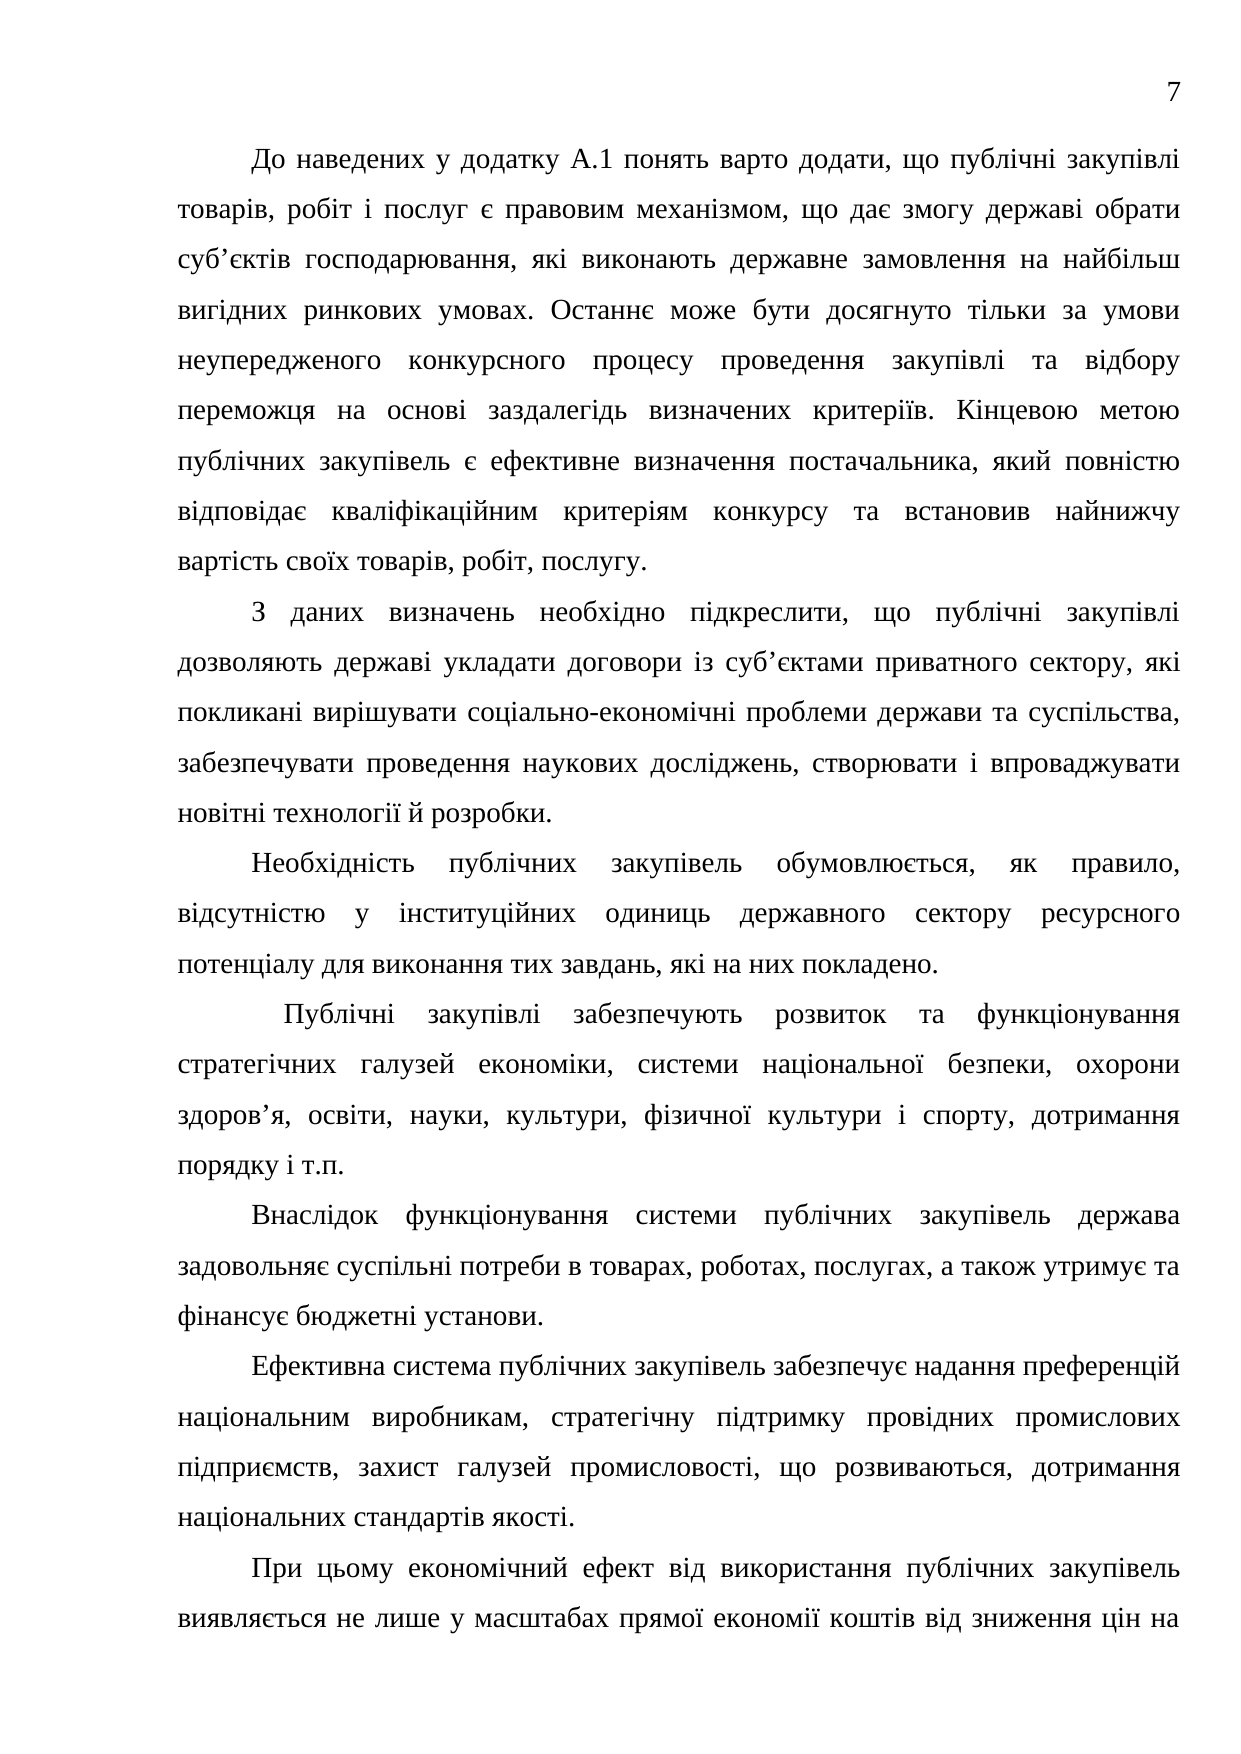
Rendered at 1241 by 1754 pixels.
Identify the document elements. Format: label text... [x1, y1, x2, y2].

text Внаслідок функціонування системи публічних закупівель держава задовольняє суспільні потреби в товарах, роботах, послугах, а також утримує та фінансує бюджетні установи. [177, 1197, 1181, 1332]
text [177, 1550, 1181, 1633]
text Публічні закупівлі забезпечують розвиток та функціонування стратегічних галузей економіки, системи національної безпеки, охорони здоров’я, освіти, науки, культури, фізичної культури і спорту, дотримання порядку і т.п. [177, 996, 1181, 1181]
text До наведених у додатку А.1 понять варто додати, що публічні закупівлі товарів, робіт і послуг є правовим механізмом, що дає змогу державі обрати суб’єктів господарювання, які виконають державне замовлення на найбільш вигідних ринкових умовах. Останнє може бути досягнуто тільки за умови неупередженого конкурсного процесу проведення закупівлі та відбору переможця на основі заздалегідь визначених критеріїв. Кінцевою метою публічних закупівель є ефективне визначення постачальника, який повністю відповідає кваліфікаційним критеріям конкурсу та встановив найнижчу вартість своїх товарів, робіт, послугу. [177, 141, 1181, 577]
text Необхідність публічних закупівель обумовлюється, як правило, відсутністю у інституційних одиниць державного сектору ресурсного потенціалу для виконання тих завдань, які на них покладено. [177, 845, 1181, 979]
text З даних визначень необхідно підкреслити, що публічні закупівлі дозволяють державі укладати договори із суб’єктами приватного сектору, які покликані вирішувати соціально-економічні проблеми держави та суспільства, забезпечувати проведення наукових досліджень, створювати і впроваджувати новітні технології й розробки. [177, 594, 1181, 828]
text Ефективна система публічних закупівель забезпечує надання преференцій національним виробникам, стратегічну підтримку провідних промислових підприємств, захист галузей промисловості, що розвиваються, дотримання національних стандартів якості. [177, 1348, 1181, 1533]
